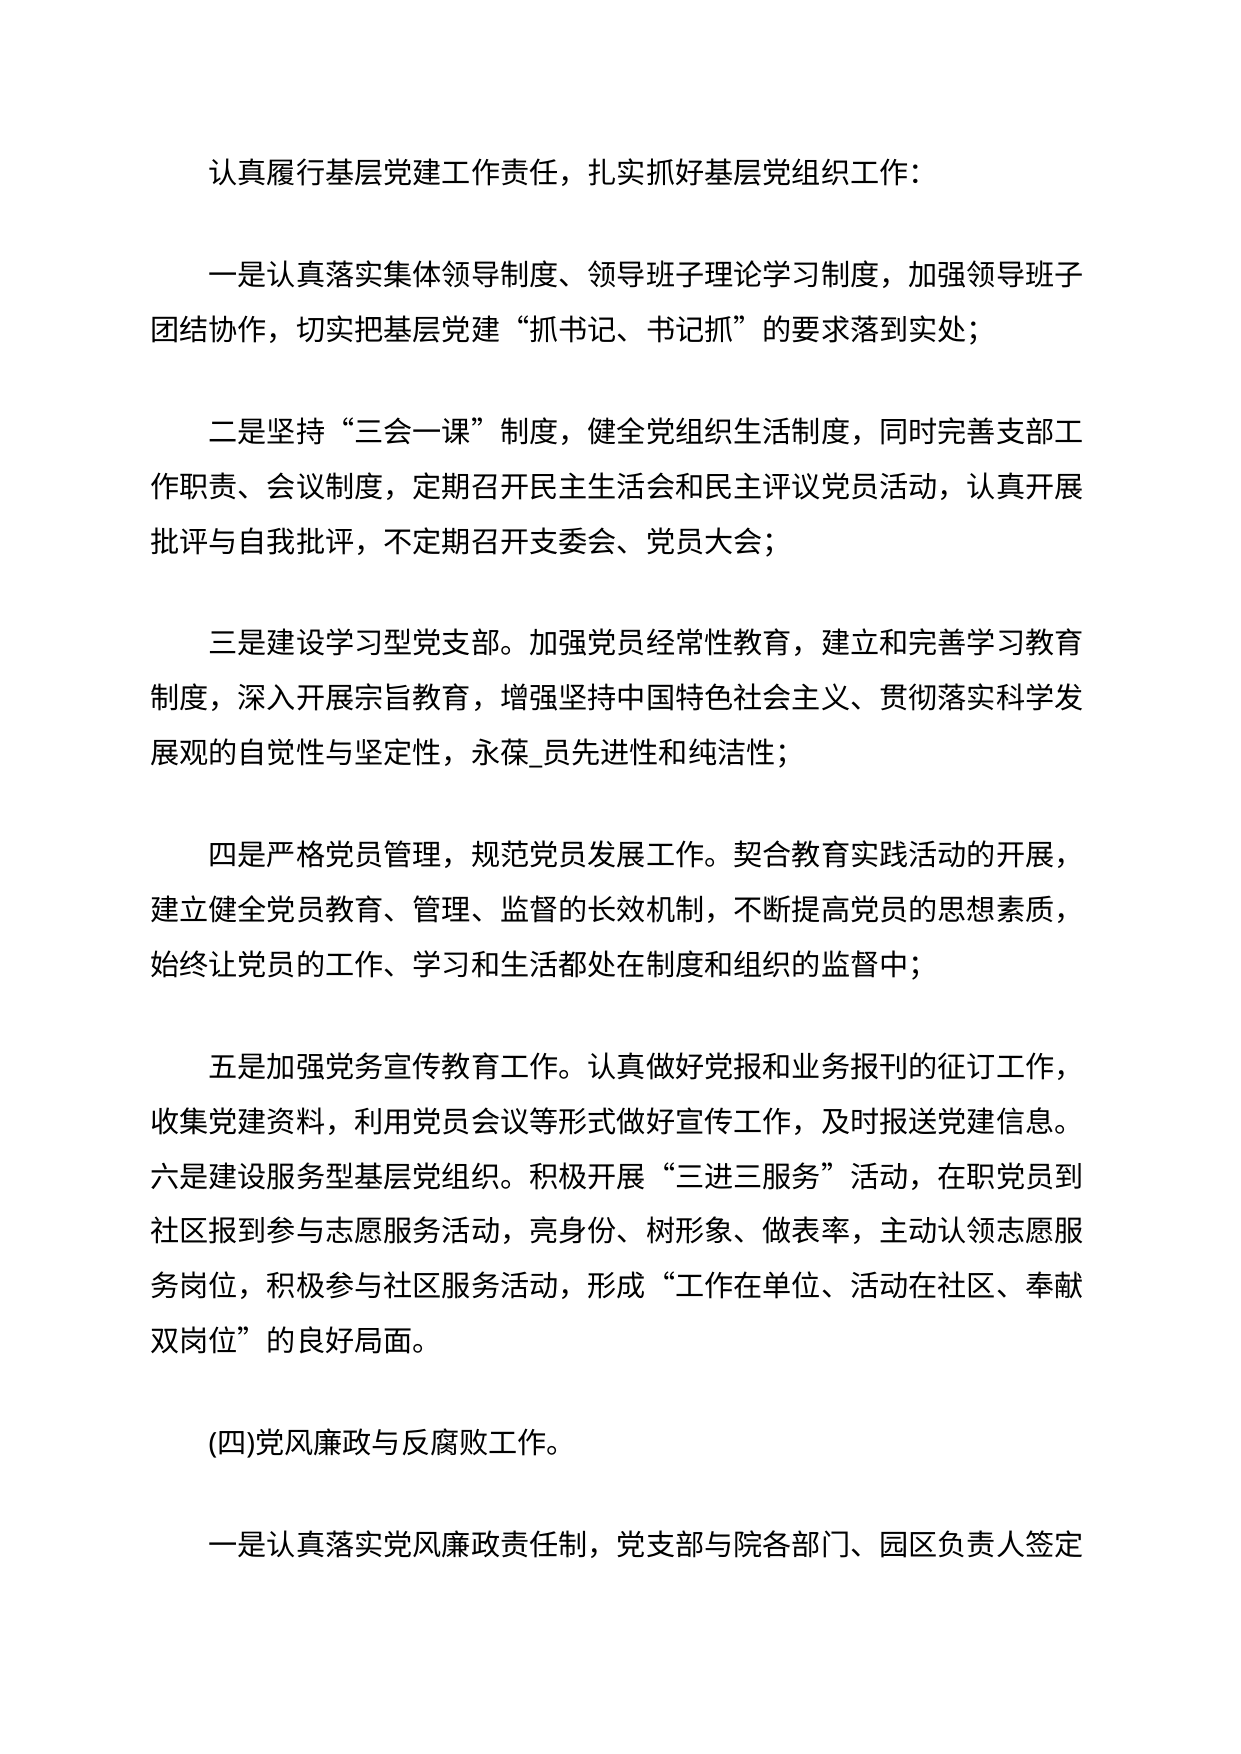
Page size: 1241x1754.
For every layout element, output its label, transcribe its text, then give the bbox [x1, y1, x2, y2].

text (四)党风廉政与反腐败工作。 [150, 1419, 1090, 1462]
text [150, 1522, 1090, 1564]
text 四是严格党员管理，规范党员发展工作。契合教育实践活动的开展，建立健全党员教育、管理、监督的长效机制，不断提高党员的思想素质，始终让党员的工作、学习和生活都处在制度和组织的监督中； [150, 832, 1090, 984]
text 认真履行基层党建工作责任，扎实抓好基层党组织工作： [150, 150, 1090, 192]
text 五是加强党务宣传教育工作。认真做好党报和业务报刊的征订工作，收集党建资料，利用党员会议等形式做好宣传工作，及时报送党建信息。六是建设服务型基层党组织。积极开展“三进三服务”活动，在职党员到社区报到参与志愿服务活动，亮身份、树形象、做表率，主动认领志愿服务岗位，积极参与社区服务活动，形成“工作在单位、活动在社区、奉献双岗位”的良好局面。 [150, 1043, 1090, 1360]
text 三是建设学习型党支部。加强党员经常性教育，建立和完善学习教育制度，深入开展宗旨教育，增强坚持中国特色社会主义、贯彻落实科学发展观的自觉性与坚定性，永葆_员先进性和纯洁性； [150, 620, 1090, 772]
text 一是认真落实集体领导制度、领导班子理论学习制度，加强领导班子团结协作，切实把基层党建“抓书记、书记抓”的要求落到实处； [150, 252, 1090, 349]
text 二是坚持“三会一课”制度，健全党组织生活制度，同时完善支部工作职责、会议制度，定期召开民主生活会和民主评议党员活动，认真开展批评与自我批评，不定期召开支委会、党员大会； [150, 408, 1090, 561]
